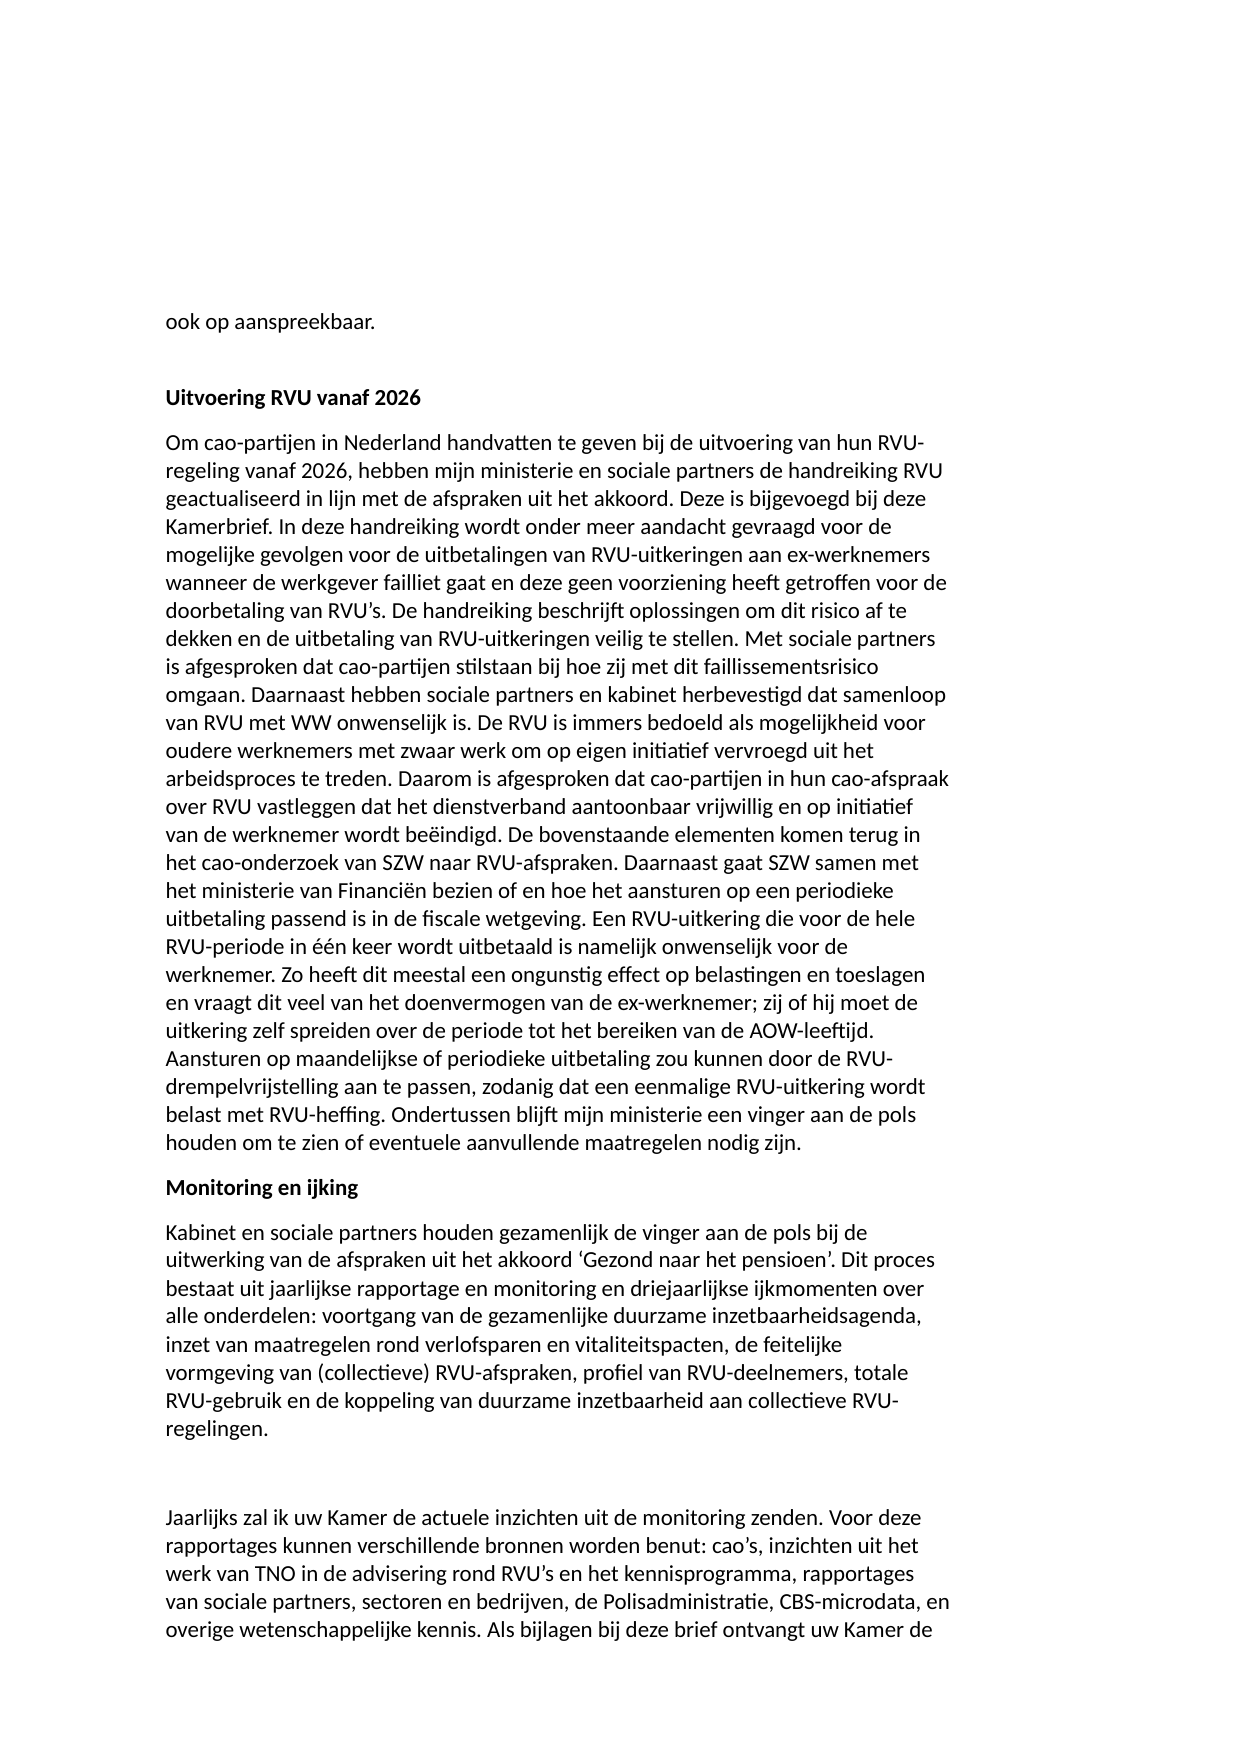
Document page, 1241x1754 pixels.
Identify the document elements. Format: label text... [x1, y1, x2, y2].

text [165, 1503, 951, 1643]
text Monitoring en ijking [165, 1173, 951, 1201]
text Om cao-partijen in Nederland handvatten te geven bij de uitvoering van hun RVU-regeling vanaf 2026, hebben mijn ministerie en sociale partners de handreiking RVU geactualiseerd in lijn met de afspraken uit het akkoord. Deze is bijgevoegd bij deze Kamerbrief. In deze handreiking wordt onder meer aandacht gevraagd voor de mogelijke gevolgen voor de uitbetalingen van RVU-uitkeringen aan ex-werknemers wanneer de werkgever failliet gaat en deze geen voorziening heeft getroffen voor de doorbetaling van RVU’s. De handreiking beschrijft oplossingen om dit risico af te dekken en de uitbetaling van RVU-uitkeringen veilig te stellen. Met sociale partners is afgesproken dat cao-partijen stilstaan bij hoe zij met dit faillissementsrisico omgaan. Daarnaast hebben sociale partners en kabinet herbevestigd dat samenloop van RVU met WW onwenselijk is. De RVU is immers bedoeld als mogelijkheid voor oudere werknemers met zwaar werk om op eigen initiatief vervroegd uit het arbeidsproces te treden. Daarom is afgesproken dat cao-partijen in hun cao-afspraak over RVU vastleggen dat het dienstverband aantoonbaar vrijwillig en op initiatief van de werknemer wordt beëindigd. De bovenstaande elementen komen terug in het cao-onderzoek van SZW naar RVU-afspraken. Daarnaast gaat SZW samen met het ministerie van Financiën bezien of en hoe het aansturen op een periodieke uitbetaling passend is in de fiscale wetgeving. Een RVU-uitkering die voor de hele RVU-periode in één keer wordt uitbetaald is namelijk onwenselijk voor de werknemer. Zo heeft dit meestal een ongunstig effect op belastingen en toeslagen en vraagt dit veel van het doenvermogen van de ex-werknemer; zij of hij moet de uitkering zelf spreiden over de periode tot het bereiken van de AOW-leeftijd. Aansturen op maandelijkse of periodieke uitbetaling zou kunnen door de RVU-drempelvrijstelling aan te passen, zodanig dat een eenmalige RVU-uitkering wordt belast met RVU-heffing. Ondertussen blijft mijn ministerie een vinger aan de pols houden om te zien of eventuele aanvullende maatregelen nodig zijn. [165, 428, 951, 1156]
text Uitvoering RVU vanaf 2026 [165, 383, 951, 411]
text Kabinet en sociale partners houden gezamenlijk de vinger aan de pols bij de uitwerking van de afspraken uit het akkoord ‘Gezond naar het pensioen’. Dit proces bestaat uit jaarlijkse rapportage en monitoring en driejaarlijkse ijkmomenten over alle onderdelen: voortgang van de gezamenlijke duurzame inzetbaarheidsagenda, inzet van maatregelen rond verlofsparen en vitaliteitspacten, de feitelijke vormgeving van (collectieve) RVU-afspraken, profiel van RVU-deelnemers, totale RVU-gebruik en de koppeling van duurzame inzetbaarheid aan collectieve RVU-regelingen. [165, 1218, 951, 1442]
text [165, 307, 951, 366]
